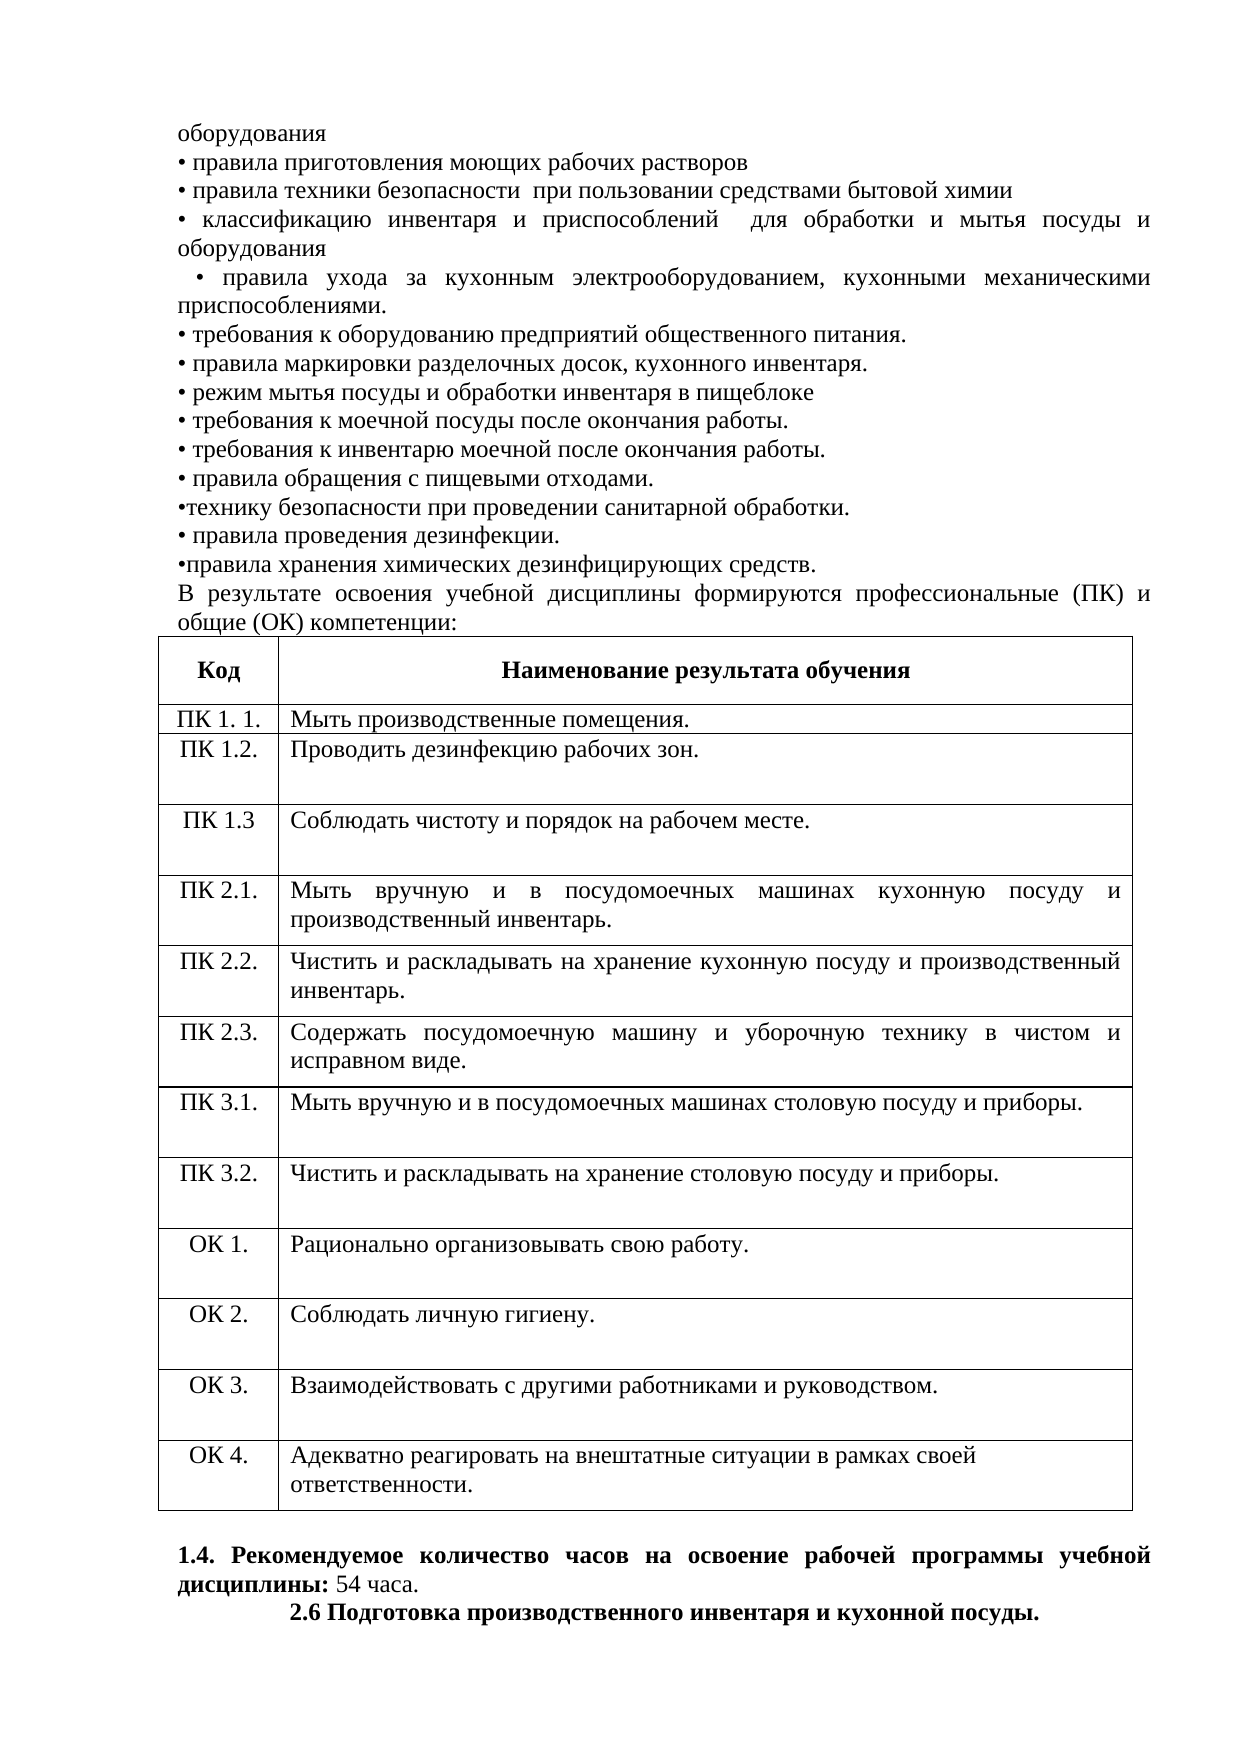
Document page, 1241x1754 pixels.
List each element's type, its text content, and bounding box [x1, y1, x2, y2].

table_cell ОК 2. [159, 1299, 278, 1369]
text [177, 118, 1152, 147]
text • требования к моечной посуды после окончания работы. [177, 406, 1152, 434]
table_cell ПК 2.1. [159, 876, 278, 945]
table_cell Соблюдать чистоту и порядок на рабочем месте. [279, 805, 1132, 874]
table_cell ПК 3.1. [159, 1088, 278, 1157]
text • правила обращения с пищевыми отходами. [177, 463, 1152, 492]
text В результате освоения учебной дисциплины формируются профессиональные (ПК) и общие (ОК) компетенции: [177, 578, 1152, 636]
text • режим мытья посуды и обработки инвентаря в пищеблоке [177, 377, 1152, 406]
text 1.4. Рекомендуемое количество часов на освоение рабочей программы учебной дисциплины: 54 часа. [177, 1540, 1152, 1597]
table_cell Содержать посудомоечную машину и уборочную технику в чистом и исправном виде. [279, 1017, 1132, 1086]
table_cell ПК 2.2. [159, 946, 278, 1016]
table_header Наименование результата обучения [279, 637, 1132, 703]
table_cell Взаимодействовать с другими работниками и руководством. [279, 1370, 1132, 1439]
table_cell ОК 4. [159, 1441, 278, 1510]
text •технику безопасности при проведении санитарной обработки. [177, 492, 1152, 521]
text • требования к оборудованию предприятий общественного питания. [177, 319, 1152, 348]
table_cell ПК 1. 1. [159, 705, 278, 733]
table_cell ОК 1. [159, 1229, 278, 1298]
table_cell Проводить дезинфекцию рабочих зон. [279, 734, 1132, 804]
text •правила хранения химических дезинфицирующих средств. [177, 549, 1152, 578]
table_cell Адекватно реагировать на внештатные ситуации в рамках своей ответственности. [279, 1441, 1132, 1510]
table_cell ПК 1.3 [159, 805, 278, 874]
table_cell ПК 2.3. [159, 1017, 278, 1086]
table_cell Мыть вручную и в посудомоечных машинах кухонную посуду и производственный инвентарь. [279, 876, 1132, 945]
text • правила маркировки разделочных досок, кухонного инвентаря. [177, 348, 1152, 377]
table_cell Рационально организовывать свою работу. [279, 1229, 1132, 1298]
table_cell ОК 3. [159, 1370, 278, 1439]
table_header Код [159, 637, 278, 703]
text 2.6 Подготовка производственного инвентаря и кухонной посуды. [177, 1597, 1152, 1626]
table_cell Чистить и раскладывать на хранение кухонную посуду и производственный инвентарь. [279, 946, 1132, 1016]
text • правила проведения дезинфекции. [177, 521, 1152, 549]
text • правила техники безопасности при пользовании средствами бытовой химии [177, 176, 1152, 204]
table_cell Мыть вручную и в посудомоечных машинах столовую посуду и приборы. [279, 1088, 1132, 1157]
text • правила ухода за кухонным электрооборудованием, кухонными механическими приспособлениями. [177, 262, 1152, 319]
table_cell ПК 1.2. [159, 734, 278, 804]
text • классификацию инвентаря и приспособлений для обработки и мытья посуды и оборудования [177, 204, 1152, 262]
text • правила приготовления моющих рабочих растворов [177, 147, 1152, 176]
table_cell Соблюдать личную гигиену. [279, 1299, 1132, 1369]
table_cell ПК 3.2. [159, 1158, 278, 1228]
text • требования к инвентарю моечной после окончания работы. [177, 434, 1152, 463]
table_cell Чистить и раскладывать на хранение столовую посуду и приборы. [279, 1158, 1132, 1228]
table_cell Мыть производственные помещения. [279, 705, 1132, 733]
